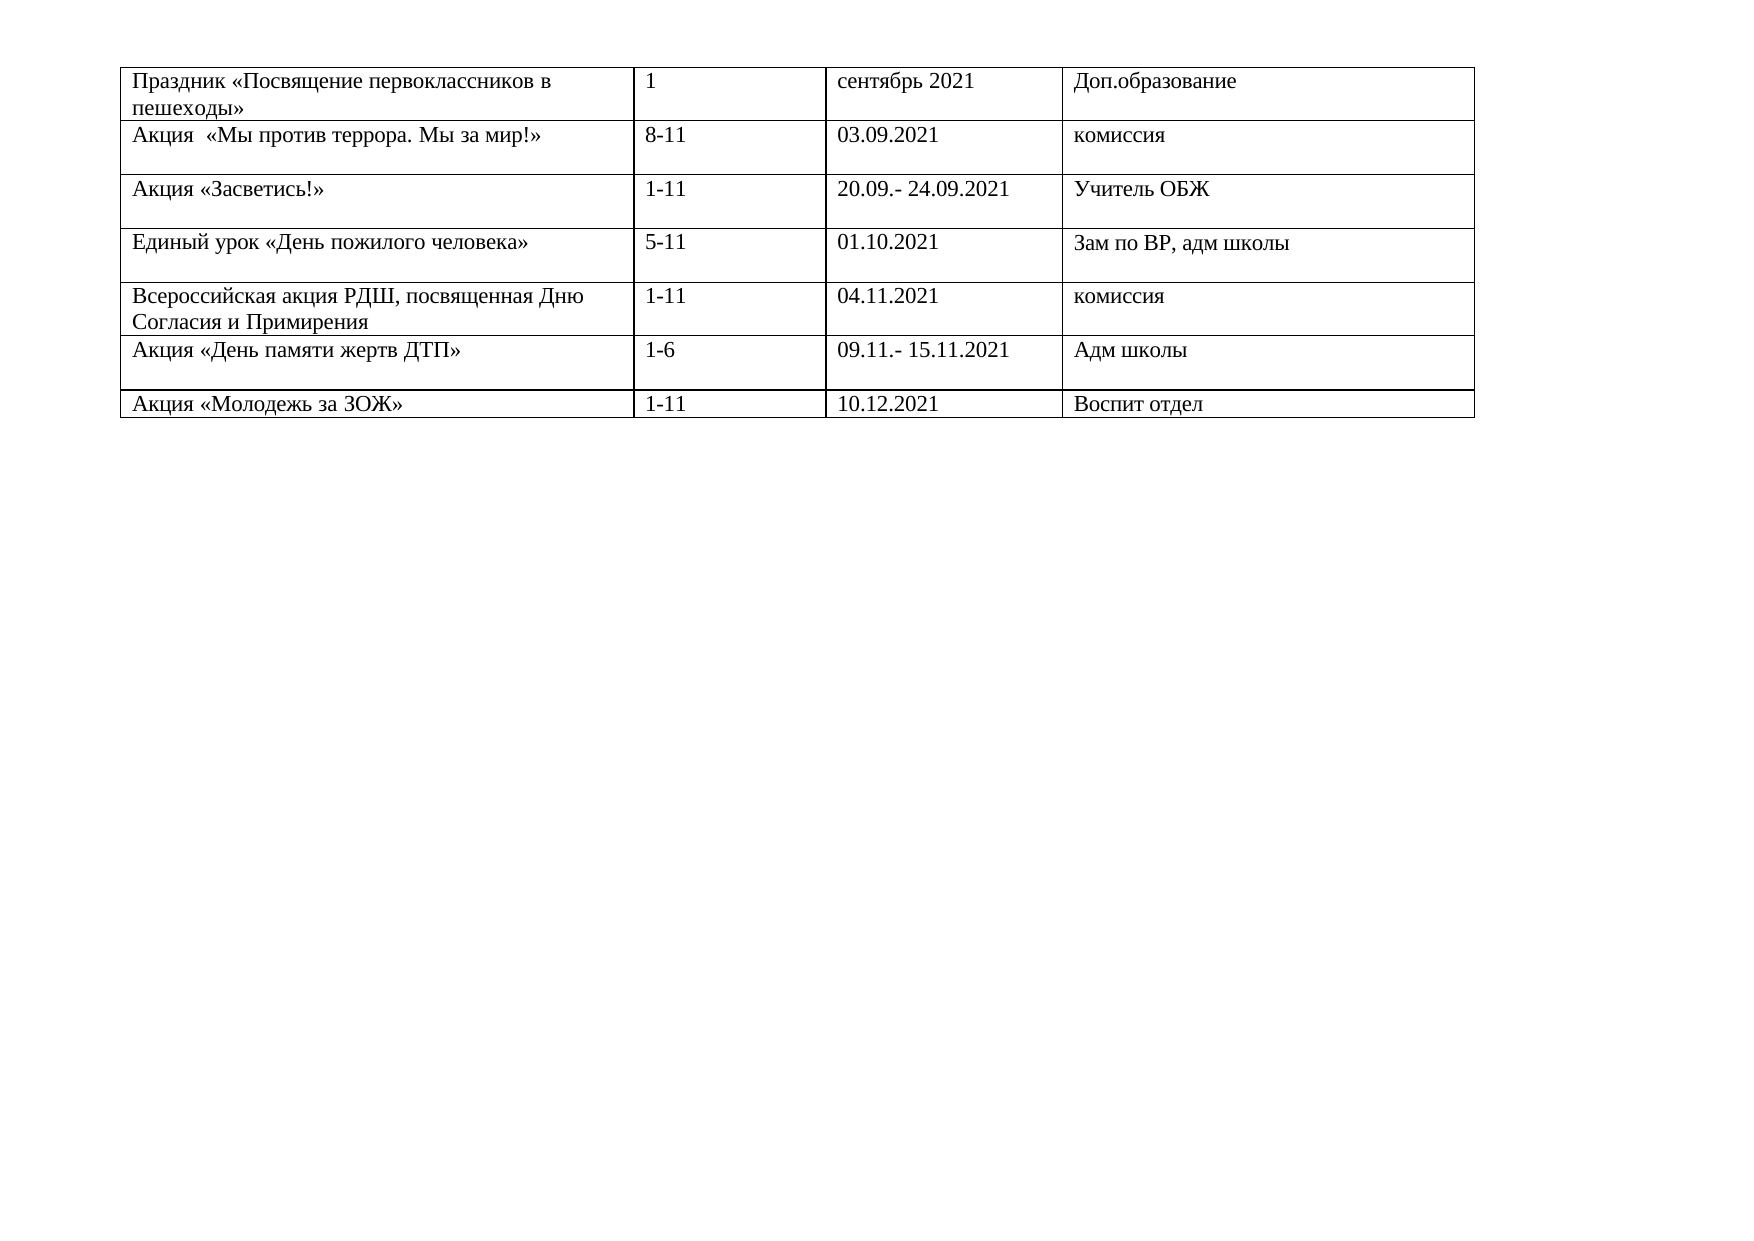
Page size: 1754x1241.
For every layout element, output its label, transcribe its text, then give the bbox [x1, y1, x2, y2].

table_cell Праздник «Посвящение первоклассников в пешеходы» [121, 68, 633, 120]
table_cell 1-11 [635, 283, 825, 335]
table_cell комиссия [1063, 121, 1474, 174]
table_cell Акция «День памяти жертв ДТП» [121, 336, 633, 389]
table_cell комиссия [1063, 283, 1474, 335]
table_cell Зам по ВР, адм школы [1063, 229, 1474, 282]
table_cell 1-11 [635, 391, 825, 417]
table_cell 04.11.2021 [827, 283, 1062, 335]
table_cell 1-11 [635, 175, 825, 228]
table_cell Доп.образование [1063, 68, 1474, 120]
table_cell Всероссийская акция РДШ, посвященная Дню Согласия и Примирения [121, 283, 633, 335]
table_cell Акция «Мы против террора. Мы за мир!» [121, 121, 633, 174]
table_cell 03.09.2021 [827, 121, 1062, 174]
table_cell Акция «Засветись!» [121, 175, 633, 228]
table_cell 1-6 [635, 336, 825, 389]
table_cell Учитель ОБЖ [1063, 175, 1474, 228]
table_cell 1 [635, 68, 825, 120]
table_cell 01.10.2021 [827, 229, 1062, 282]
table_cell Единый урок «День пожилого человека» [121, 229, 633, 282]
table_cell 8-11 [635, 121, 825, 174]
table_cell сентябрь 2021 [827, 68, 1062, 120]
table_cell 09.11.- 15.11.2021 [827, 336, 1062, 389]
table_cell Воспит отдел [1063, 391, 1474, 417]
table_cell Адм школы [1063, 336, 1474, 389]
table_cell 5-11 [635, 229, 825, 282]
table_cell 10.12.2021 [827, 391, 1062, 417]
table_cell Акция «Молодежь за ЗОЖ» [121, 391, 633, 417]
table_cell 20.09.- 24.09.2021 [827, 175, 1062, 228]
